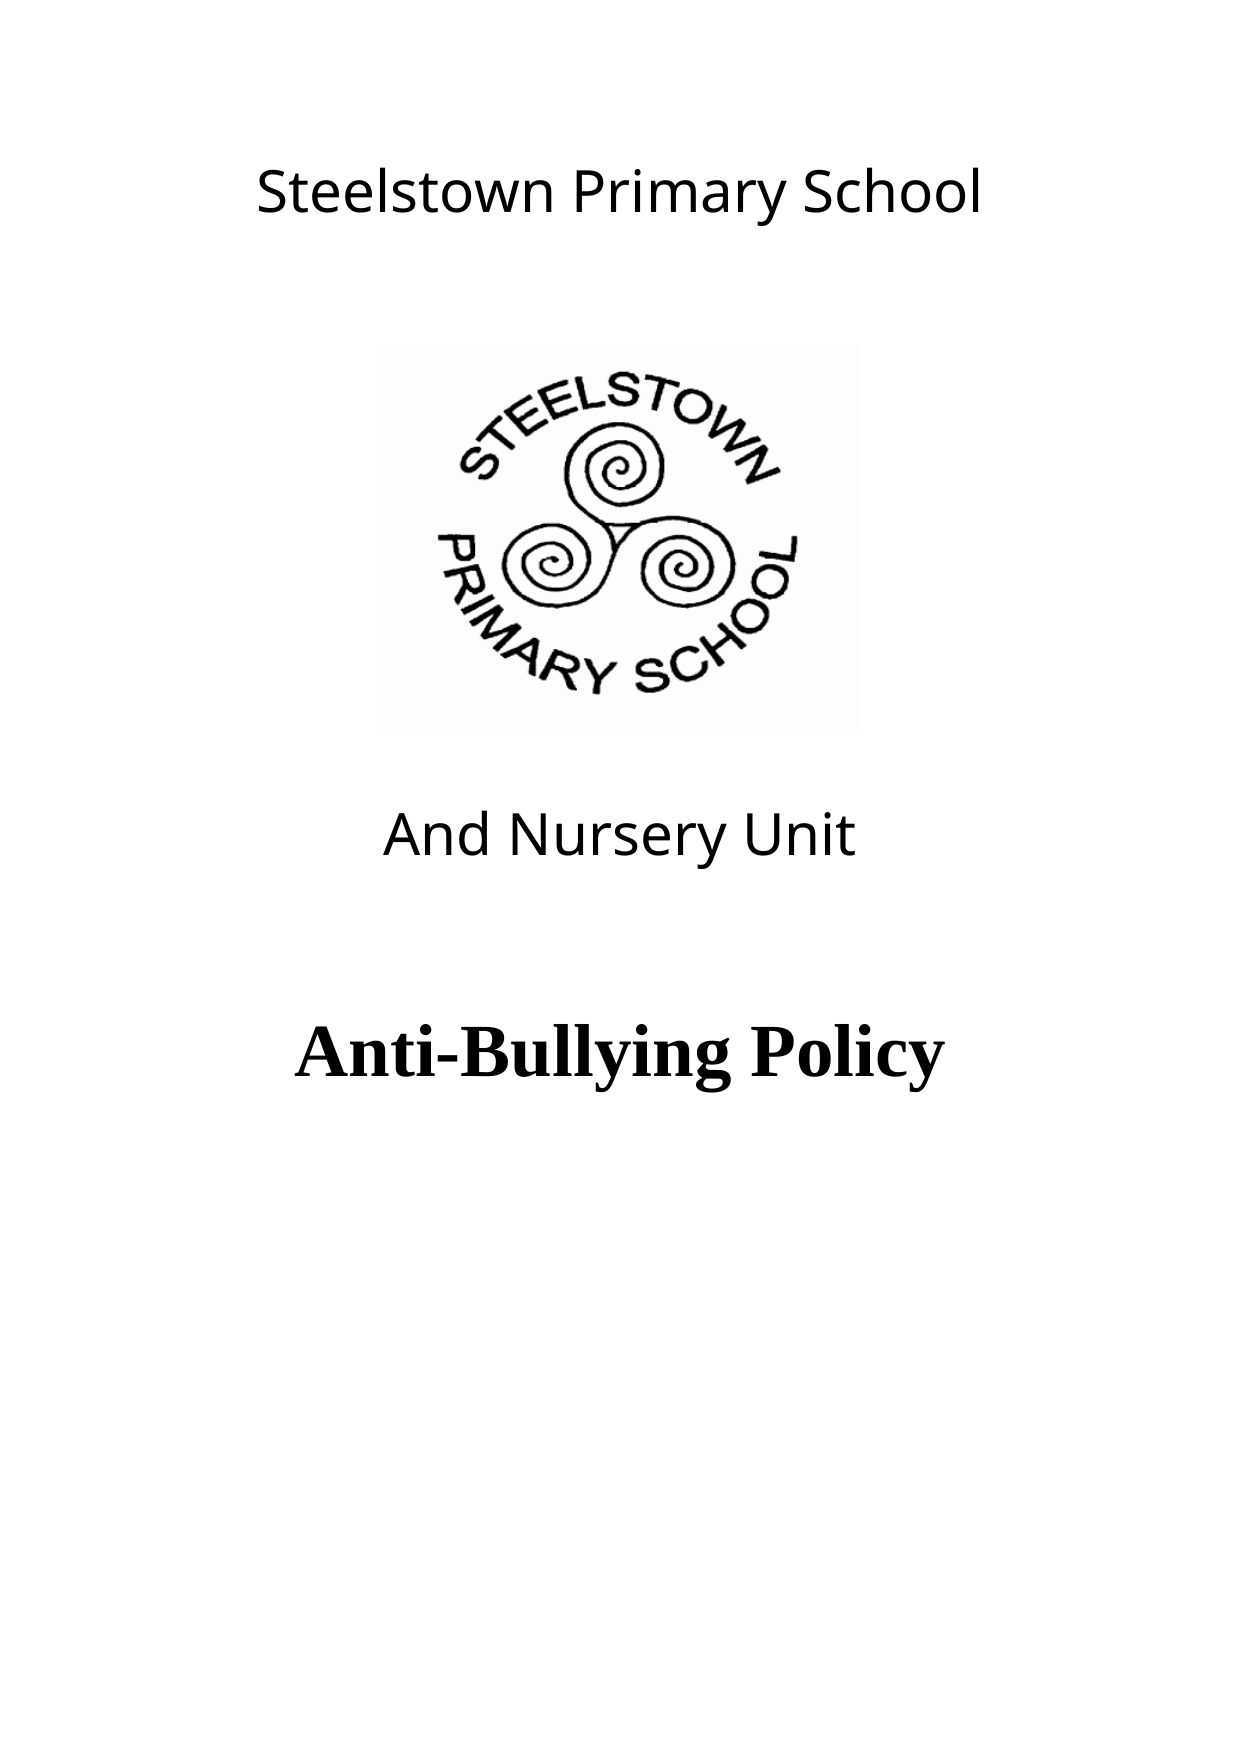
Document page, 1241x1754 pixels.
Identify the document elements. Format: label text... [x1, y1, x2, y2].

text Anti-Bullying Policy [150, 1007, 1090, 1093]
text And Nursery Unit [150, 793, 1090, 872]
text Steelstown Primary School [150, 150, 1090, 229]
